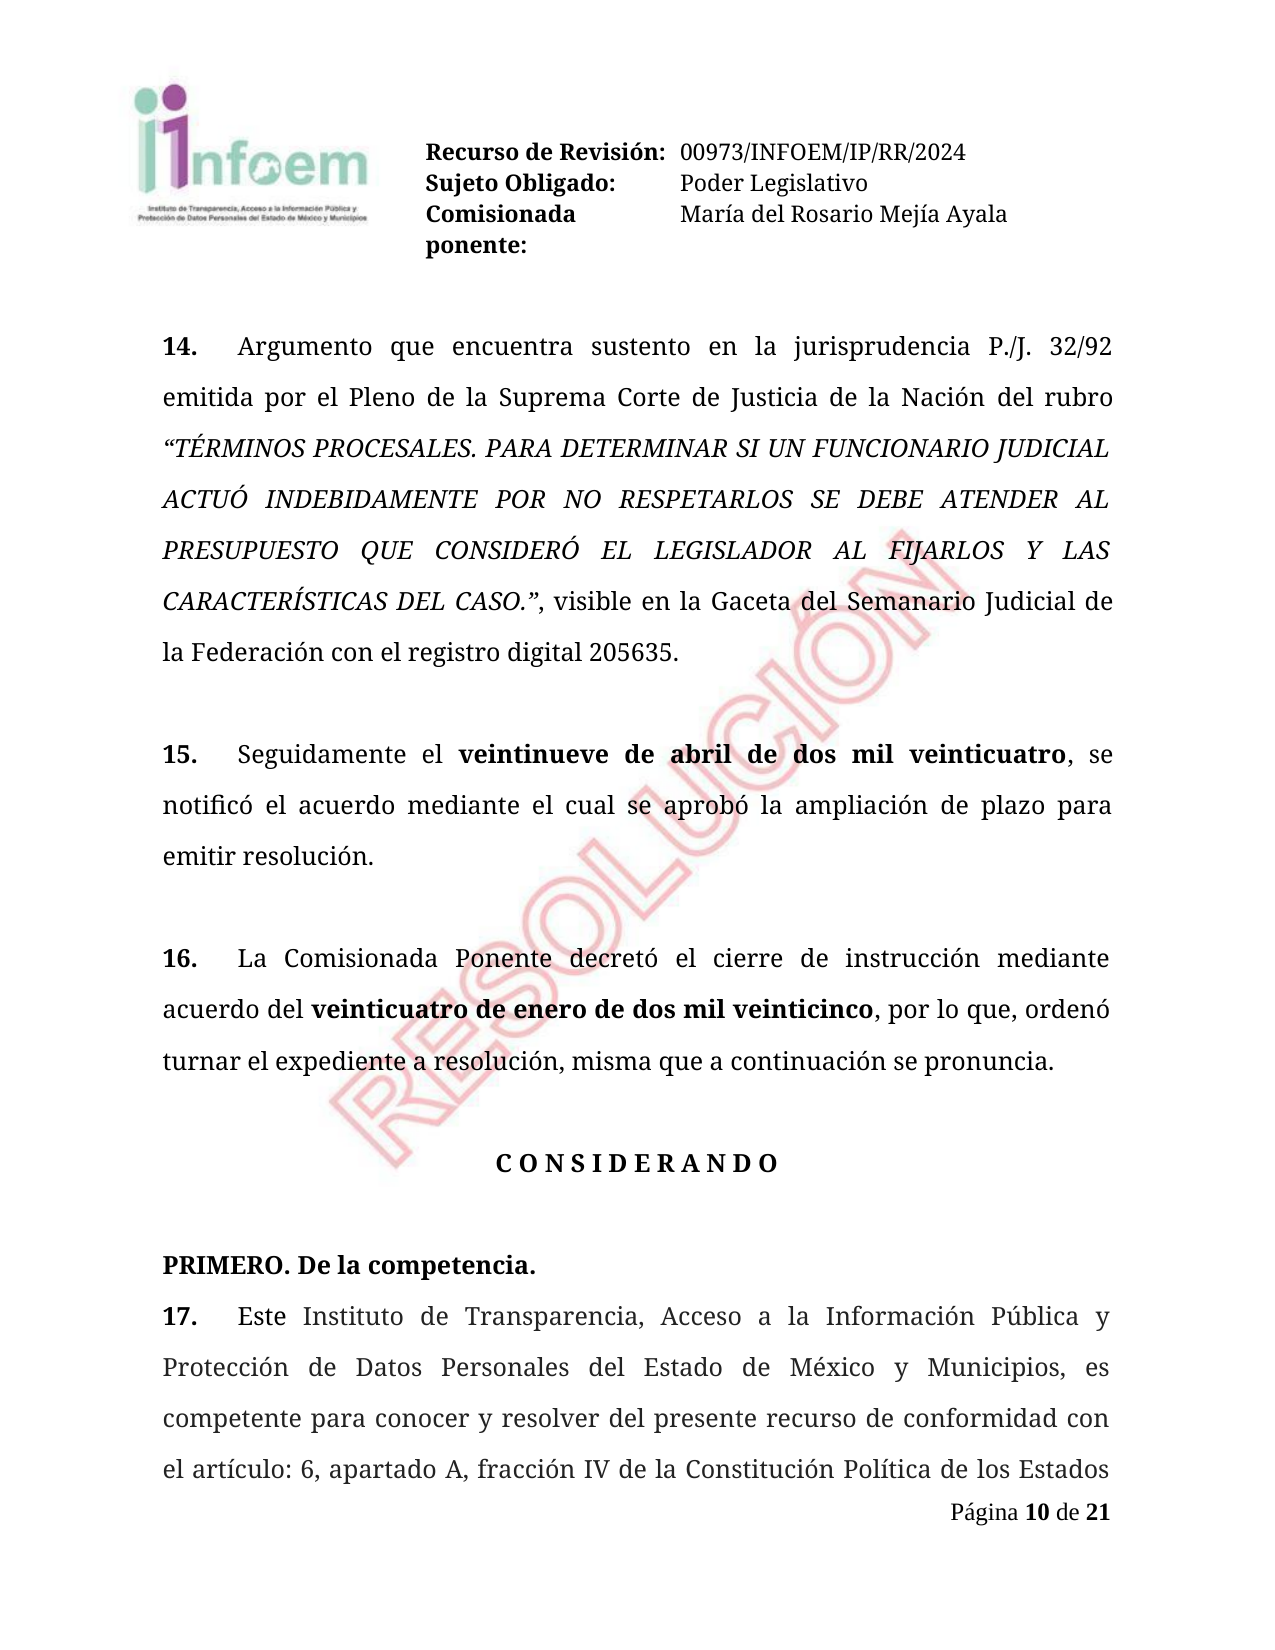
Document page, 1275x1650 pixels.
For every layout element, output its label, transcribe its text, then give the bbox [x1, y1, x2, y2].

list Seguidamente el veintinueve de abril de dos mil veinticuatro, se notificó el acuerdo mediante el cual se aprobó la ampliación de plazo para emitir resolución. [162, 737, 1113, 873]
picture [19, 26, 1248, 1627]
list Argumento que encuentra sustento en la jurisprudencia P./J. 32/92 emitida por el Pleno de la Suprema Corte de Justicia de la Nación del rubro “TÉRMINOS PROCESALES. PARA DETERMINAR SI UN FUNCIONARIO JUDICIAL ACTUÓ INDEBIDAMENTE POR NO RESPETARLOS SE DEBE ATENDER AL PRESUPUESTO QUE CONSIDERÓ EL LEGISLADOR AL FIJARLOS Y LAS CARACTERÍSTICAS DEL CASO.”, visible en la Gaceta del Semanario Judicial de la Federación con el registro digital 205635. [162, 328, 1113, 669]
list La Comisionada Ponente decretó el cierre de instrucción mediante acuerdo del veinticuatro de enero de dos mil veinticinco, por lo que, ordenó turnar el expediente a resolución, misma que a continuación se pronuncia. [162, 941, 1110, 1077]
text C O N S I D E R A N D O [162, 1145, 1110, 1179]
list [162, 1298, 1110, 1486]
text PRIMERO. De la competencia. [162, 1247, 1110, 1281]
